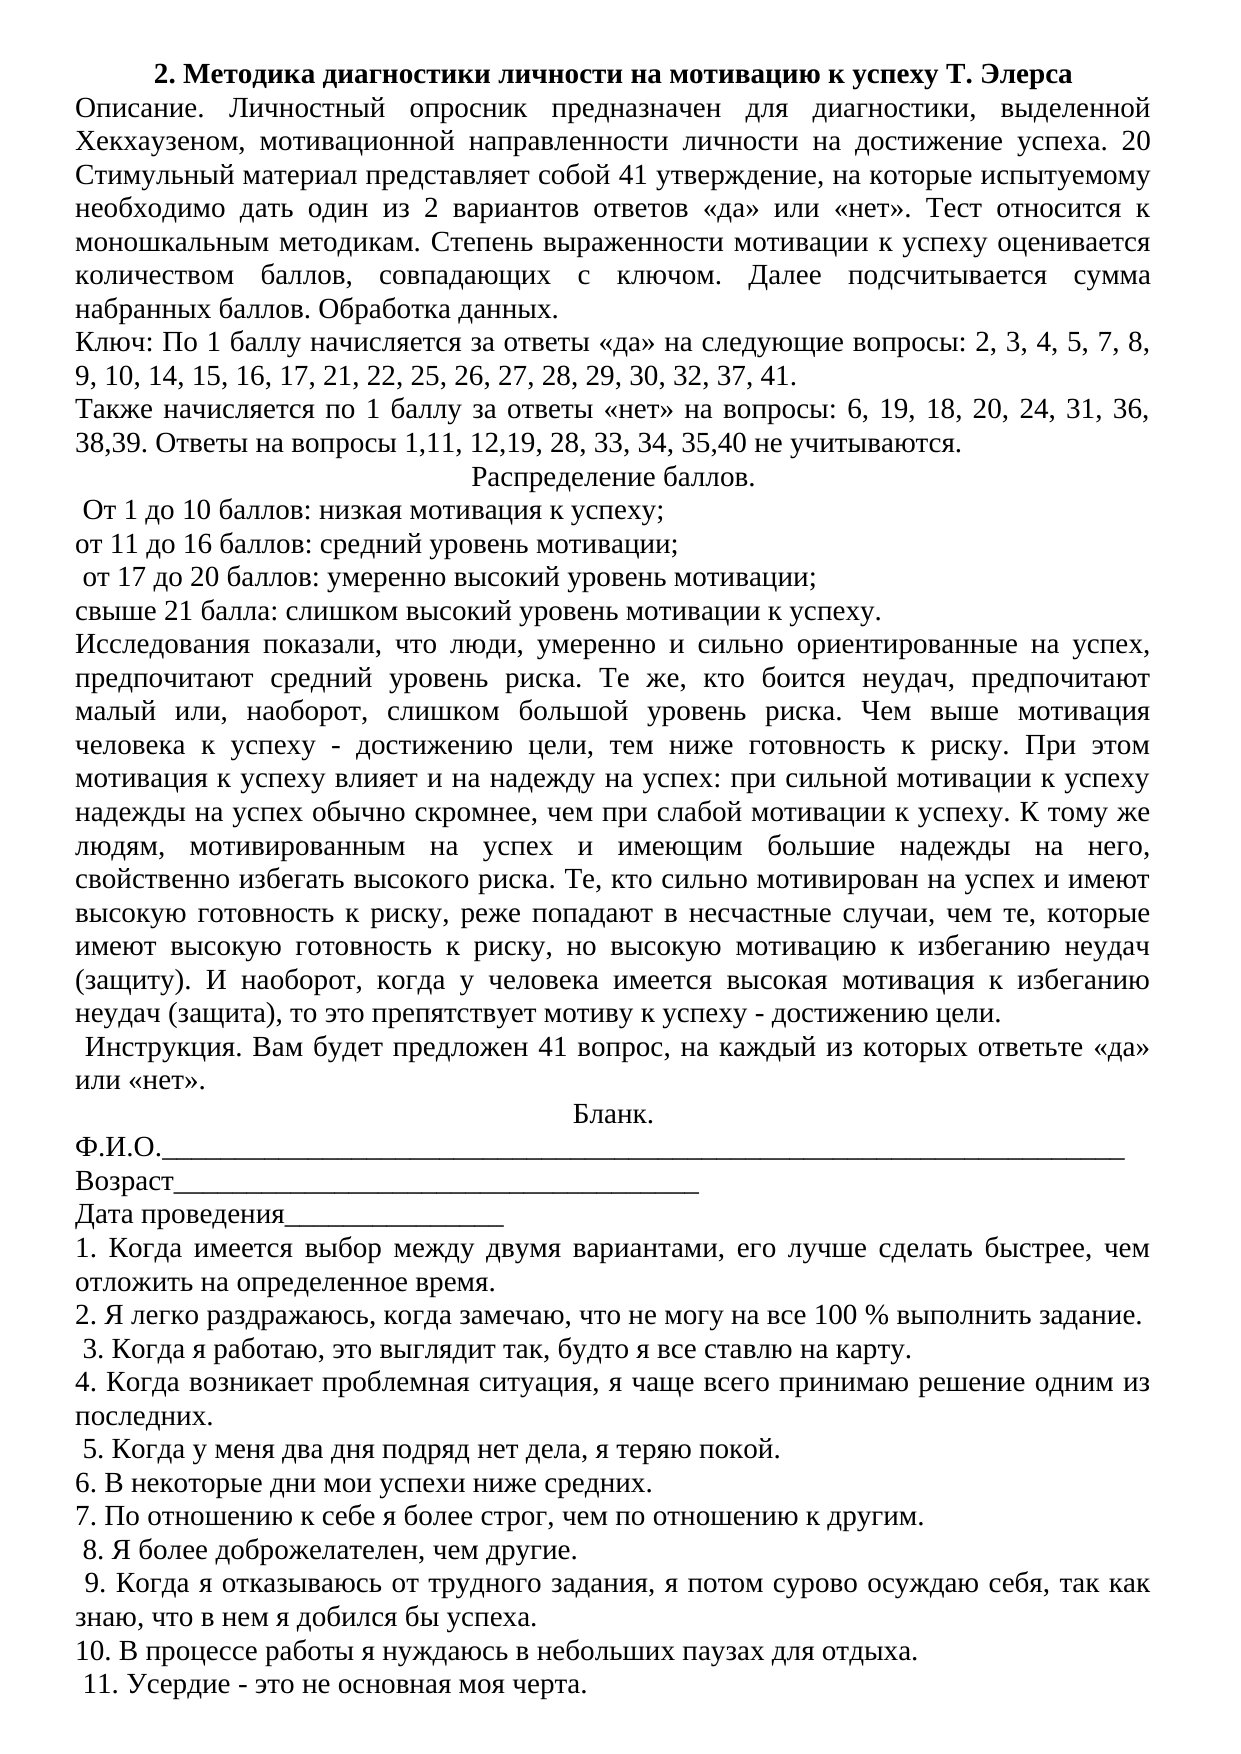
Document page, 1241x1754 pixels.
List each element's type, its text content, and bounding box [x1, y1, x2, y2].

text Ключ: По 1 баллу начисляется за ответы «да» на следующие вопросы: 2, 3, 4, 5, 7, 8, 9, 10, 14, 15, 16, 17, 21, 22, 25, 26, 27, 28, 29, 30, 32, 37, 41. [75, 324, 1152, 392]
text 8. Я более доброжелателен, чем другие. [75, 1532, 1152, 1566]
text 1. Когда имеется выбор между двумя вариантами, его лучше сделать быстрее, чем отложить на определенное время. [75, 1230, 1152, 1297]
text Распределение баллов. [75, 459, 1152, 492]
text Также начисляется по 1 баллу за ответы «нет» на вопросы: 6, 19, 18, 20, 24, 31, 36, 38,39. Ответы на вопросы 1,11, 12,19, 28, 33, 34, 35,40 не учитываются. [75, 392, 1152, 459]
text Инструкция. Вам будет предложен 41 вопрос, на каждый из которых ответьте «да» или «нет». [75, 1029, 1152, 1096]
text Бланк. [75, 1096, 1152, 1129]
text Исследования показали, что люди, умеренно и сильно ориентированные на успех, предпочитают средний уровень риска. Те же, кто боится неудач, предпочитают малый или, наоборот, слишком большой уровень риска. Чем выше мотивация человека к успеху - достижению цели, тем ниже готовность к риску. При этом мотивация к успеху влияет и на надежду на успех: при сильной мотивации к успеху надежды на успех обычно скромнее, чем при слабой мотивации к успеху. К тому же людям, мотивированным на успех и имеющим большие надежды на него, свойственно избегать высокого риска. Те, кто сильно мотивирован на успех и имеют высокую готовность к риску, реже попадают в несчастные случаи, чем те, которые имеют высокую готовность к риску, но высокую мотивацию к избеганию неудач (защиту). И наоборот, когда у человека имеется высокая мотивация к избеганию неудач (защита), то это препятствует мотиву к успеху - достижению цели. [75, 626, 1152, 1029]
text от 17 до 20 баллов: умеренно высокий уровень мотивации; [75, 559, 1152, 593]
text 3. Когда я работаю, это выглядит так, будто я все ставлю на карту. [75, 1331, 1152, 1364]
text Дата проведения_______________ [75, 1197, 1152, 1230]
text 2. Методика диагностики личности на мотивацию к успеху Т. Элерса [75, 56, 1152, 90]
text 7. По отношению к себе я более строг, чем по отношению к другим. [75, 1498, 1152, 1532]
text От 1 до 10 баллов: низкая мотивация к успеху; [75, 492, 1152, 526]
text Возраст____________________________________ [75, 1163, 1152, 1197]
text 11. Усердие - это не основная моя черта. [75, 1666, 1152, 1700]
text 9. Когда я отказываюсь от трудного задания, я потом сурово осуждаю себя, так как знаю, что в нем я добился бы успеха. [75, 1566, 1152, 1633]
text 6. В некоторые дни мои успехи ниже средних. [75, 1465, 1152, 1498]
text 2. Я легко раздражаюсь, когда замечаю, что не могу на все 100 % выполнить задание. [75, 1297, 1152, 1331]
text от 11 до 16 баллов: средний уровень мотивации; [75, 526, 1152, 559]
text 4. Когда возникает проблемная ситуация, я чаще всего принимаю решение одним из последних. [75, 1364, 1152, 1431]
text свыше 21 балла: слишком высокий уровень мотивации к успеху. [75, 593, 1152, 626]
text Ф.И.О.__________________________________________________________________ [75, 1129, 1152, 1163]
text 5. Когда у меня два дня подряд нет дела, я теряю покой. [75, 1431, 1152, 1465]
text 10. В процессе работы я нуждаюсь в небольших паузах для отдыха. [75, 1633, 1152, 1666]
text Описание. Личностный опросник предназначен для диагностики, выделенной Хекхаузеном, мотивационной направленности личности на достижение успеха. 20 Стимульный материал представляет собой 41 утверждение, на которые испытуемому необходимо дать один из 2 вариантов ответов «да» или «нет». Тест относится к моношкальным методикам. Степень выраженности мотивации к успеху оценивается количеством баллов, совпадающих с ключом. Далее подсчитывается сумма набранных баллов. Обработка данных. [75, 90, 1152, 324]
